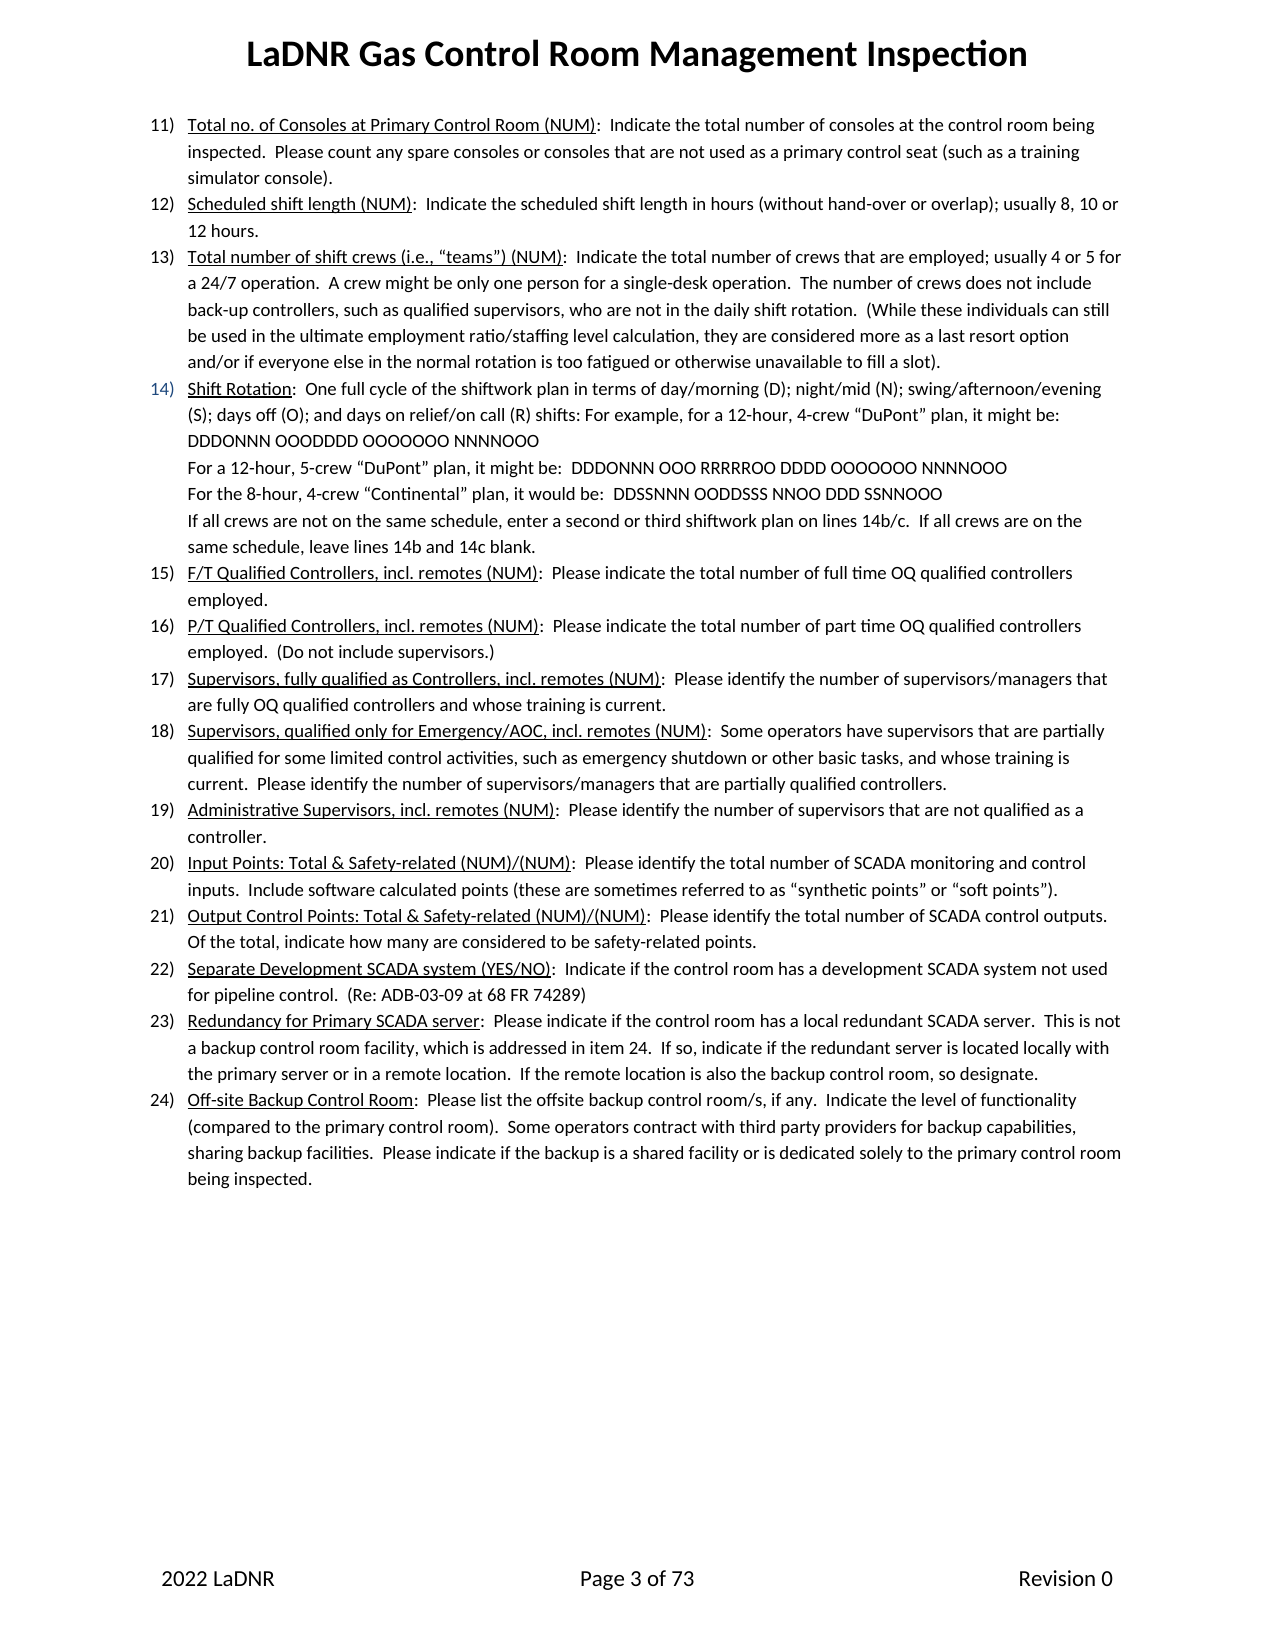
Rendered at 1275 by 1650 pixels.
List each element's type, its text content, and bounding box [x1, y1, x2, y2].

list F/T Qualified Controllers, incl. remotes (NUM): Please indicate the total number of full time OQ qualified controllers employed. [150, 561, 1125, 611]
list Total no. of Consoles at Primary Control Room (NUM): Indicate the total number of consoles at the control room being inspected. Please count any spare consoles or consoles that are not used as a primary control seat (such as a training simulator console). [150, 113, 1125, 189]
list Scheduled shift length (NUM): Indicate the scheduled shift length in hours (without hand-over or overlap); usually 8, 10 or 12 hours. [150, 192, 1125, 242]
list Redundancy for Primary SCADA server: Please indicate if the control room has a local redundant SCADA server. This is not a backup control room facility, which is addressed in item 24. If so, indicate if the redundant server is located locally with the primary server or in a remote location. If the remote location is also the backup control room, so designate. [150, 1009, 1125, 1085]
list Off-site Backup Control Room: Please list the offsite backup control room/s, if any. Indicate the level of functionality (compared to the primary control room). Some operators contract with third party providers for backup capabilities, sharing backup facilities. Please indicate if the backup is a shared facility or is dedicated solely to the primary control room being inspected. [150, 1088, 1125, 1191]
list P/T Qualified Controllers, incl. remotes (NUM): Please indicate the total number of part time OQ qualified controllers employed. (Do not include supervisors.) [150, 614, 1125, 663]
list Shift Rotation: One full cycle of the shiftwork plan in terms of day/morning (D); night/mid (N); swing/afternoon/evening (S); days off (O); and days on relief/on call (R) shifts: For example, for a 12-hour, 4-crew “DuPont” plan, it might be: DDDONNN OOODDDD OOOOOOO NNNNOOO For a 12-hour, 5-crew “DuPont” plan, it might be: DDDONNN OOO RRRRROO DDDD OOOOOOO NNNNOOO For the 8-hour, 4-crew “Continental” plan, it would be: DDSSNNN OODDSSS NNOO DDD SSNNOOO If all crews are not on the same schedule, enter a second or third shiftwork plan on lines 14b/c. If all crews are on the same schedule, leave lines 14b and 14c blank. [150, 377, 1125, 558]
list Input Points: Total & Safety-related (NUM)/(NUM): Please identify the total number of SCADA monitoring and control inputs. Include software calculated points (these are sometimes referred to as “synthetic points” or “soft points”). [150, 851, 1125, 901]
list Output Control Points: Total & Safety-related (NUM)/(NUM): Please identify the total number of SCADA control outputs. Of the total, indicate how many are considered to be safety-related points. [150, 904, 1125, 953]
list Separate Development SCADA system (YES/NO): Indicate if the control room has a development SCADA system not used for pipeline control. (Re: ADB-03-09 at 68 FR 74289) [150, 957, 1125, 1006]
list Supervisors, qualified only for Emergency/AOC, incl. remotes (NUM): Some operators have supervisors that are partially qualified for some limited control activities, such as emergency shutdown or other basic tasks, and whose training is current. Please identify the number of supervisors/managers that are partially qualified controllers. [150, 719, 1125, 795]
list Supervisors, fully qualified as Controllers, incl. remotes (NUM): Please identify the number of supervisors/managers that are fully OQ qualified controllers and whose training is current. [150, 667, 1125, 716]
list Administrative Supervisors, incl. remotes (NUM): Please identify the number of supervisors that are not qualified as a controller. [150, 799, 1125, 848]
list Total number of shift crews (i.e., “teams”) (NUM): Indicate the total number of crews that are employed; usually 4 or 5 for a 24/7 operation. A crew might be only one person for a single-desk operation. The number of crews does not include back-up controllers, such as qualified supervisors, who are not in the daily shift rotation. (While these individuals can still be used in the ultimate employment ratio/staffing level calculation, they are considered more as a last resort option and/or if everyone else in the normal rotation is too fatigued or otherwise unavailable to fill a slot). [150, 245, 1125, 373]
